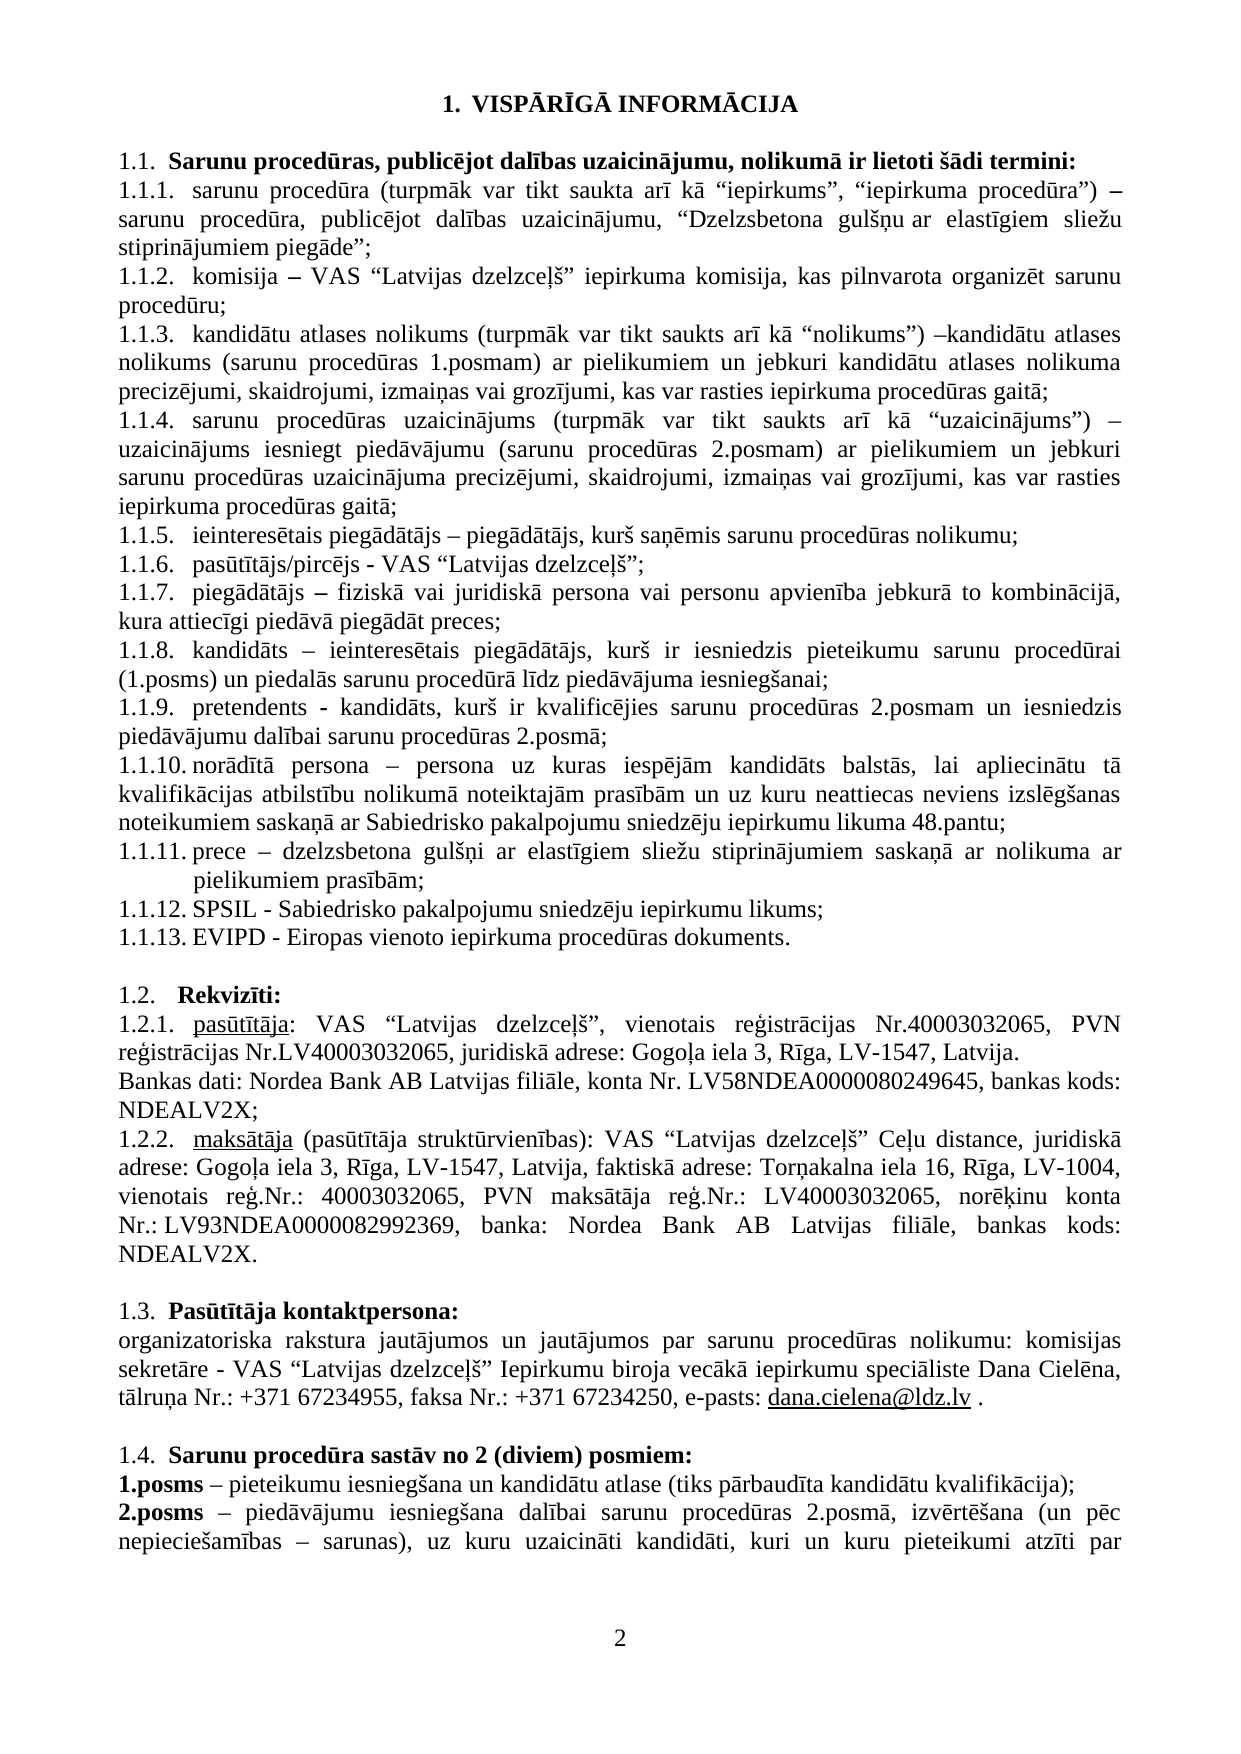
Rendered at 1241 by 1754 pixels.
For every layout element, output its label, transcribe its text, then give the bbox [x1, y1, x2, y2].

list maksātāja (pasūtītāja struktūrvienības): VAS “Latvijas dzelzceļš” Ceļu distance, juridiskā adrese: Gogoļa iela 3, Rīga, LV-1547, Latvija, faktiskā adrese: Torņakalna iela 16, Rīga, LV-1004, vienotais reģ.Nr.: 40003032065, PVN maksātāja reģ.Nr.: LV40003032065, norēķinu konta Nr.: LV93NDEA0000082992369, banka: Nordea Bank AB Latvijas filiāle, bankas kods: NDEALV2X. [118, 1124, 1122, 1267]
text 1.posms – pieteikumu iesniegšana un kandidātu atlase (tiks pārbaudīta kandidātu kvalifikācija); [118, 1469, 1122, 1497]
list kandidātu atlases nolikums (turpmāk var tikt saukts arī kā “nolikums”) –kandidātu atlases nolikums (sarunu procedūras 1.posmam) ar pielikumiem un jebkuri kandidātu atlases nolikuma precizējumi, skaidrojumi, izmaiņas vai grozījumi, kas var rasties iepirkuma procedūras gaitā; [118, 319, 1122, 405]
text Bankas dati: Nordea Bank AB Latvijas filiāle, konta Nr. LV58NDEA0000080249645, bankas kods: NDEALV2X; [118, 1066, 1122, 1124]
list prece – dzelzsbetona gulšņi ar elastīgiem sliežu stiprinājumiem saskaņā ar nolikuma ar pielikumiem prasībām; [118, 836, 1122, 894]
list piegādātājs – fiziskā vai juridiskā persona vai personu apvienība jebkurā to kombinācijā, kura attiecīgi piedāvā piegādāt preces; [118, 577, 1122, 635]
list Sarunu procedūras, publicējot dalības uzaicinājumu, nolikumā ir lietoti šādi termini: [118, 146, 1122, 175]
list pasūtītājs/pircējs - VAS “Latvijas dzelzceļš”; [118, 549, 1122, 577]
list kandidāts – ieinteresētais piegādātājs, kurš ir iesniedzis pieteikumu sarunu procedūrai (1.posms) un piedalās sarunu procedūrā līdz piedāvājuma iesniegšanai; [118, 635, 1122, 692]
list sarunu procedūra (turpmāk var tikt saukta arī kā “iepirkums”, “iepirkuma procedūra”) – sarunu procedūra, publicējot dalības uzaicinājumu, “Dzelzsbetona gulšņu ar elastīgiem sliežu stiprinājumiem piegāde”; [118, 175, 1122, 261]
list pretendents - kandidāts, kurš ir kvalificējies sarunu procedūras 2.posmam un iesniedzis piedāvājumu dalībai sarunu procedūras 2.posmā; [118, 692, 1122, 750]
list norādītā persona – persona uz kuras iespējām kandidāts balstās, lai apliecinātu tā kvalifikācijas atbilstību nolikumā noteiktajām prasībām un uz kuru neattiecas neviens izslēgšanas noteikumiem saskaņā ar Sabiedrisko pakalpojumu sniedzēju iepirkumu likuma 48.pantu; [118, 750, 1122, 836]
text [118, 1497, 1122, 1555]
list komisija – VAS “Latvijas dzelzceļš” iepirkuma komisija, kas pilnvarota organizēt sarunu procedūru; [118, 261, 1122, 319]
list ieinteresētais piegādātājs – piegādātājs, kurš saņēmis sarunu procedūras nolikumu; [118, 520, 1122, 549]
list VISPĀRĪGĀ INFORMĀCIJA [118, 89, 1122, 117]
list sarunu procedūras uzaicinājums (turpmāk var tikt saukts arī kā “uzaicinājums”) –uzaicinājums iesniegt piedāvājumu (sarunu procedūras 2.posmam) ar pielikumiem un jebkuri sarunu procedūras uzaicinājuma precizējumi, skaidrojumi, izmaiņas vai grozījumi, kas var rasties iepirkuma procedūras gaitā; [118, 405, 1122, 520]
list Rekvizīti: [118, 980, 1122, 1009]
list SPSIL - Sabiedrisko pakalpojumu sniedzēju iepirkumu likums; [118, 894, 1122, 922]
list Pasūtītāja kontaktpersona: [118, 1296, 1122, 1325]
list pasūtītāja: VAS “Latvijas dzelzceļš”, vienotais reģistrācijas Nr.40003032065, PVN reģistrācijas Nr.LV40003032065, juridiskā adrese: Gogoļa iela 3, Rīga, LV-1547, Latvija. [118, 1009, 1122, 1066]
list EVIPD - Eiropas vienoto iepirkuma procedūras dokuments. [118, 922, 1122, 951]
list Sarunu procedūra sastāv no 2 (diviem) posmiem: [118, 1440, 1122, 1469]
text organizatoriska rakstura jautājumos un jautājumos par sarunu procedūras nolikumu: komisijas sekretāre - VAS “Latvijas dzelzceļš” Iepirkumu biroja vecākā iepirkumu speciāliste Dana Cielēna, tālruņa Nr.: +371 67234955, faksa Nr.: +371 67234250, e-pasts: dana.cielena@ldz.lv . [118, 1325, 1122, 1411]
